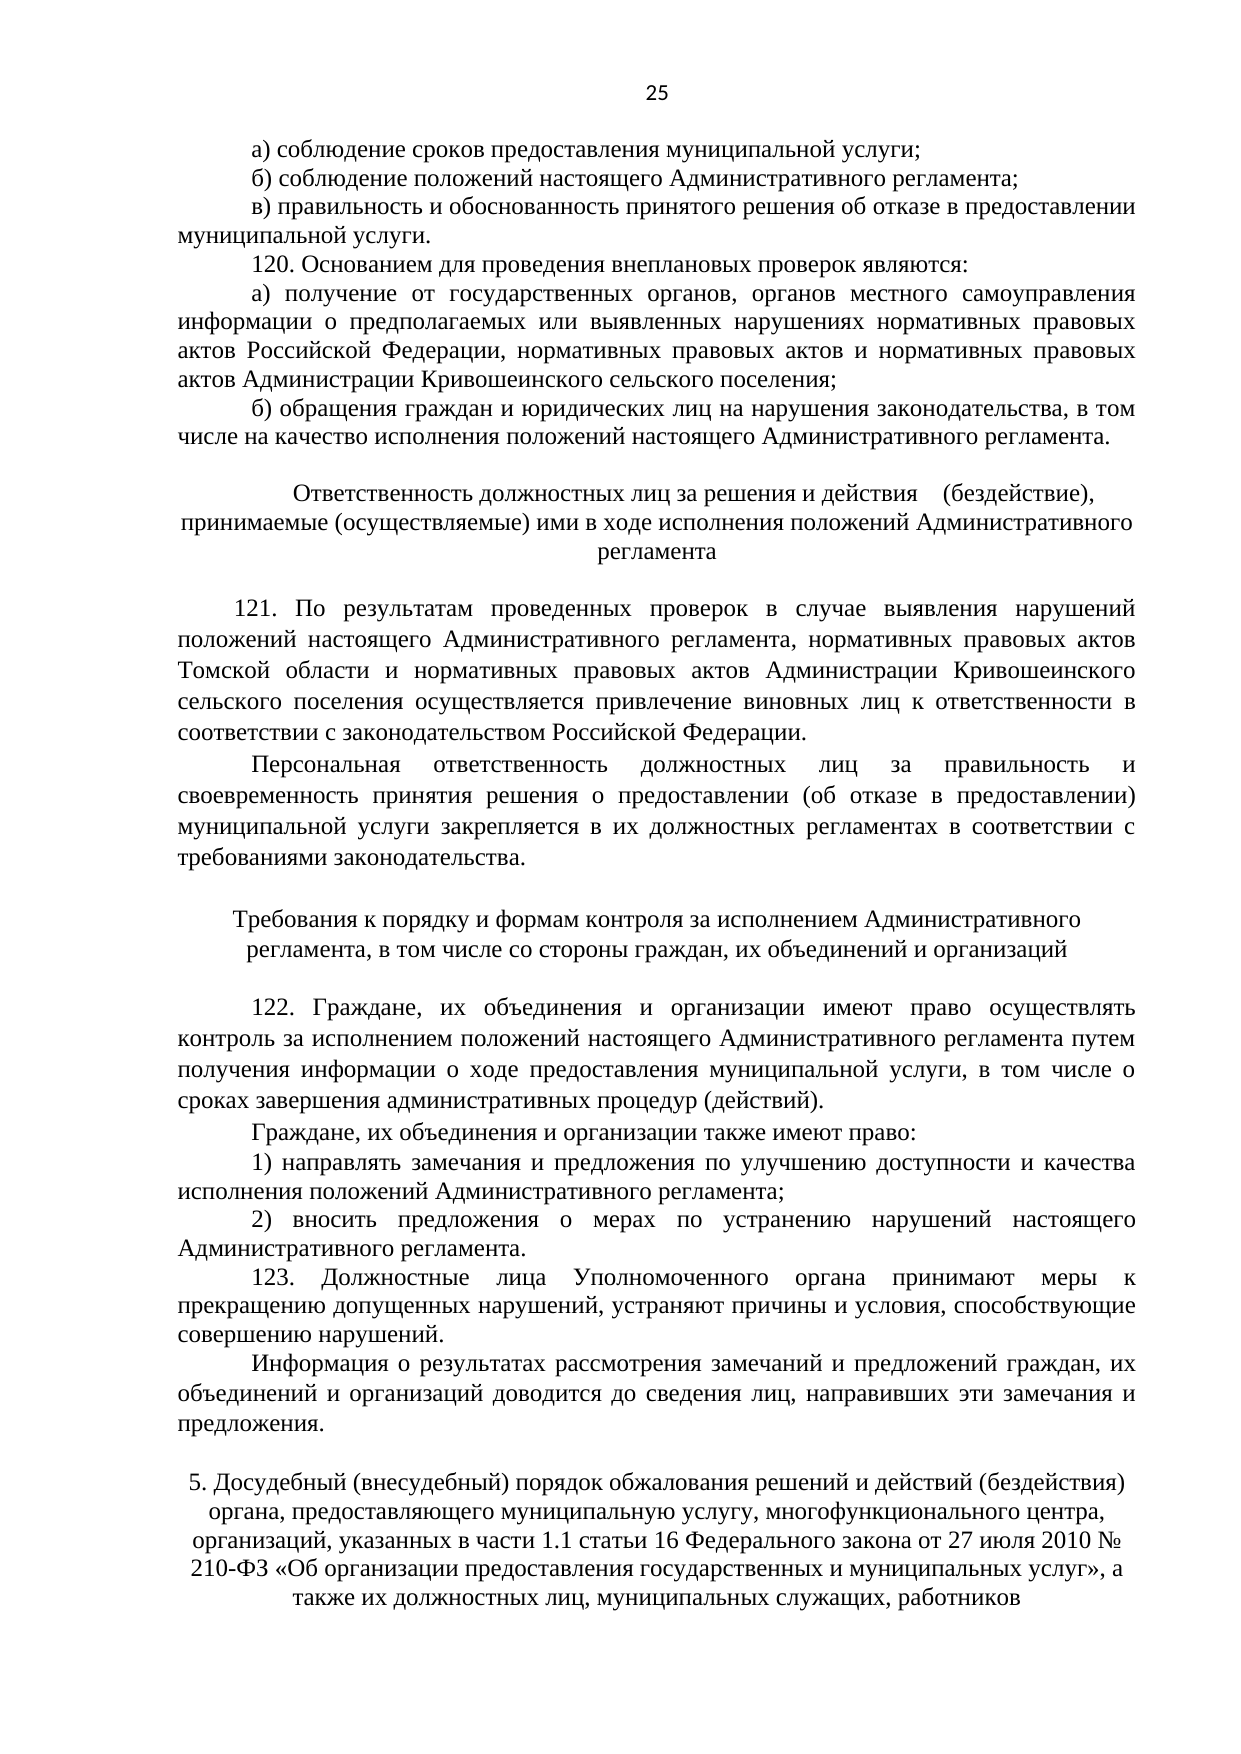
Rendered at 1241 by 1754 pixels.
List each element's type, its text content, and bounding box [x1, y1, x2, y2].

text в) правильность и обоснованность принятого решения об отказе в предоставлении муниципальной услуги. [177, 191, 1137, 249]
text 5. Досудебный (внесудебный) порядок обжалования решений и действий (бездействия) органа, предоставляющего муниципальную услугу, многофункционального центра, организаций, указанных в части 1.1 статьи 16 Федерального закона от 27 июля 2010 № 210-ФЗ «Об организации предоставления государственных и муниципальных услуг», а также их должностных лиц, муниципальных служащих, работников [177, 1467, 1137, 1611]
text Информация о результатах рассмотрения замечаний и предложений граждан, их объединений и организаций доводится до сведения лиц, направивших эти замечания и предложения. [177, 1348, 1137, 1437]
text а) соблюдение сроков предоставления муниципальной услуги; [177, 134, 1137, 163]
text б) обращения граждан и юридических лиц на нарушения законодательства, в том числе на качество исполнения положений настоящего Административного регламента. [177, 393, 1137, 450]
text Персональная ответственность должностных лиц за правильность и своевременность принятия решения о предоставлении (об отказе в предоставлении) муниципальной услуги закрепляется в их должностных регламентах в соответствии с требованиями законодательства. [177, 749, 1137, 871]
text 122. Граждане, их объединения и организации имеют право осуществлять контроль за исполнением положений настоящего Административного регламента путем получения информации о ходе предоставления муниципальной услуги, в том числе о сроках завершения административных процедур (действий). [177, 992, 1137, 1114]
text 120. Основанием для проведения внеплановых проверок являются: [177, 249, 1137, 278]
text Требования к порядку и формам контроля за исполнением Административного регламента, в том числе со стороны граждан, их объединений и организаций [177, 904, 1137, 963]
text а) получение от государственных органов, органов местного самоуправления информации о предполагаемых или выявленных нарушениях нормативных правовых актов Российской Федерации, нормативных правовых актов и нормативных правовых актов Администрации Кривошеинского сельского поселения; [177, 278, 1137, 393]
text 2) вносить предложения о мерах по устранению нарушений настоящего Административного регламента. [177, 1205, 1137, 1262]
text Граждане, их объединения и организации также имеют право: [177, 1117, 1137, 1145]
text Ответственность должностных лиц за решения и действия (бездействие), принимаемые (осуществляемые) ими в ходе исполнения положений Административного регламента [177, 478, 1137, 564]
text 121. По результатам проведенных проверок в случае выявления нарушений положений настоящего Административного регламента, нормативных правовых актов Томской области и нормативных правовых актов Администрации Кривошеинского сельского поселения осуществляется привлечение виновных лиц к ответственности в соответствии с законодательством Российской Федерации. [177, 593, 1137, 746]
text б) соблюдение положений настоящего Административного регламента; [177, 163, 1137, 191]
text 1) направлять замечания и предложения по улучшению доступности и качества исполнения положений Административного регламента; [177, 1148, 1137, 1205]
text 123. Должностные лица Уполномоченного органа принимают меры к прекращению допущенных нарушений, устраняют причины и условия, способствующие совершению нарушений. [177, 1262, 1137, 1348]
